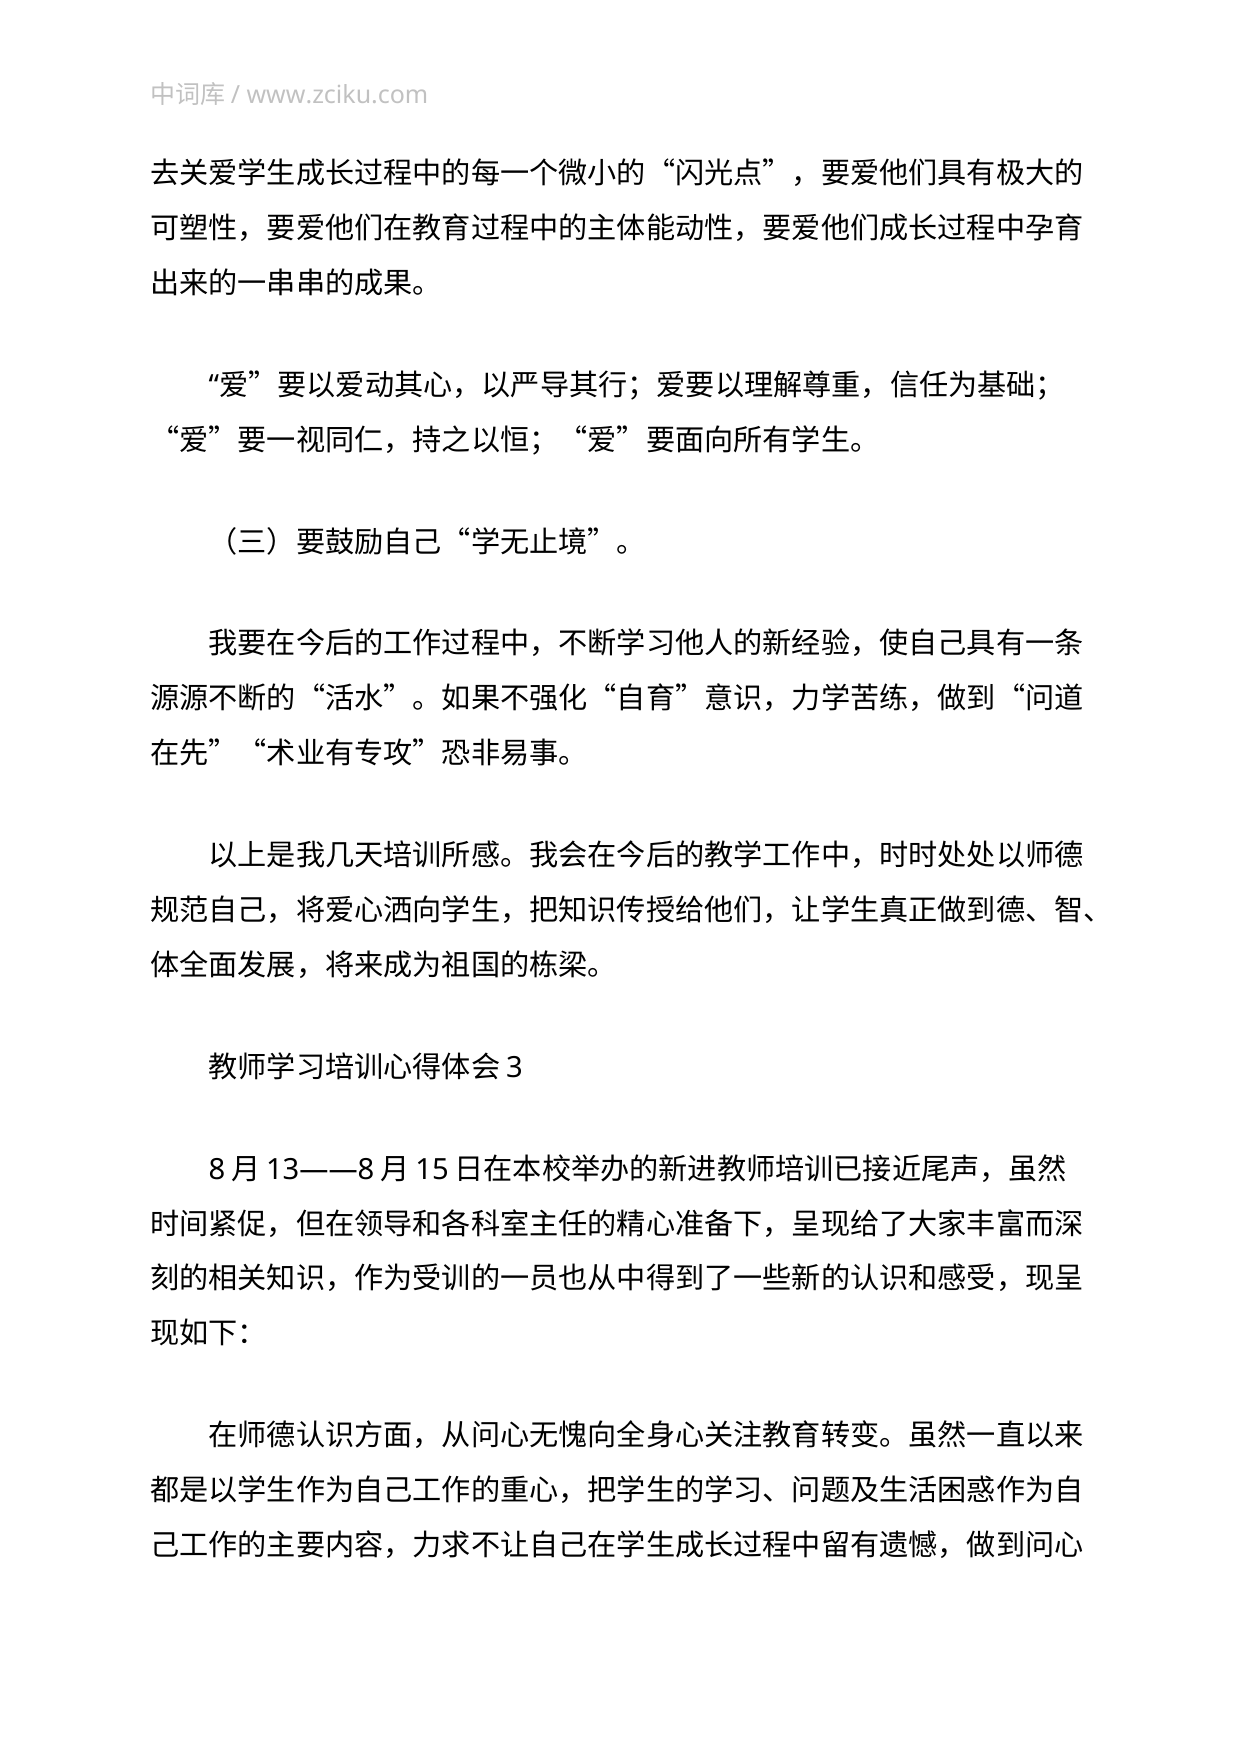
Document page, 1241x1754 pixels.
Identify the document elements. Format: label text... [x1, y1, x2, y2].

text 以上是我几天培训所感。我会在今后的教学工作中，时时处处以师德规范自己，将爱心洒向学生，把知识传授给他们，让学生真正做到德、智、体全面发展，将来成为祖国的栋梁。 [150, 832, 1090, 984]
text “爱”要以爱动其心，以严导其行；爱要以理解尊重，信任为基础；“爱”要一视同仁，持之以恒；“爱”要面向所有学生。 [150, 362, 1090, 459]
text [150, 1412, 1090, 1564]
text 教师学习培训心得体会3 [150, 1043, 1090, 1086]
text 我要在今后的工作过程中，不断学习他人的新经验，使自己具有一条源源不断的“活水”。如果不强化“自育”意识，力学苦练，做到“问道在先”“术业有专攻”恐非易事。 [150, 620, 1090, 772]
text （三）要鼓励自己“学无止境”。 [150, 518, 1090, 561]
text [150, 150, 1090, 302]
text 8月13——8月15日在本校举办的新进教师培训已接近尾声，虽然时间紧促，但在领导和各科室主任的精心准备下，呈现给了大家丰富而深刻的相关知识，作为受训的一员也从中得到了一些新的认识和感受，现呈现如下： [150, 1145, 1090, 1352]
